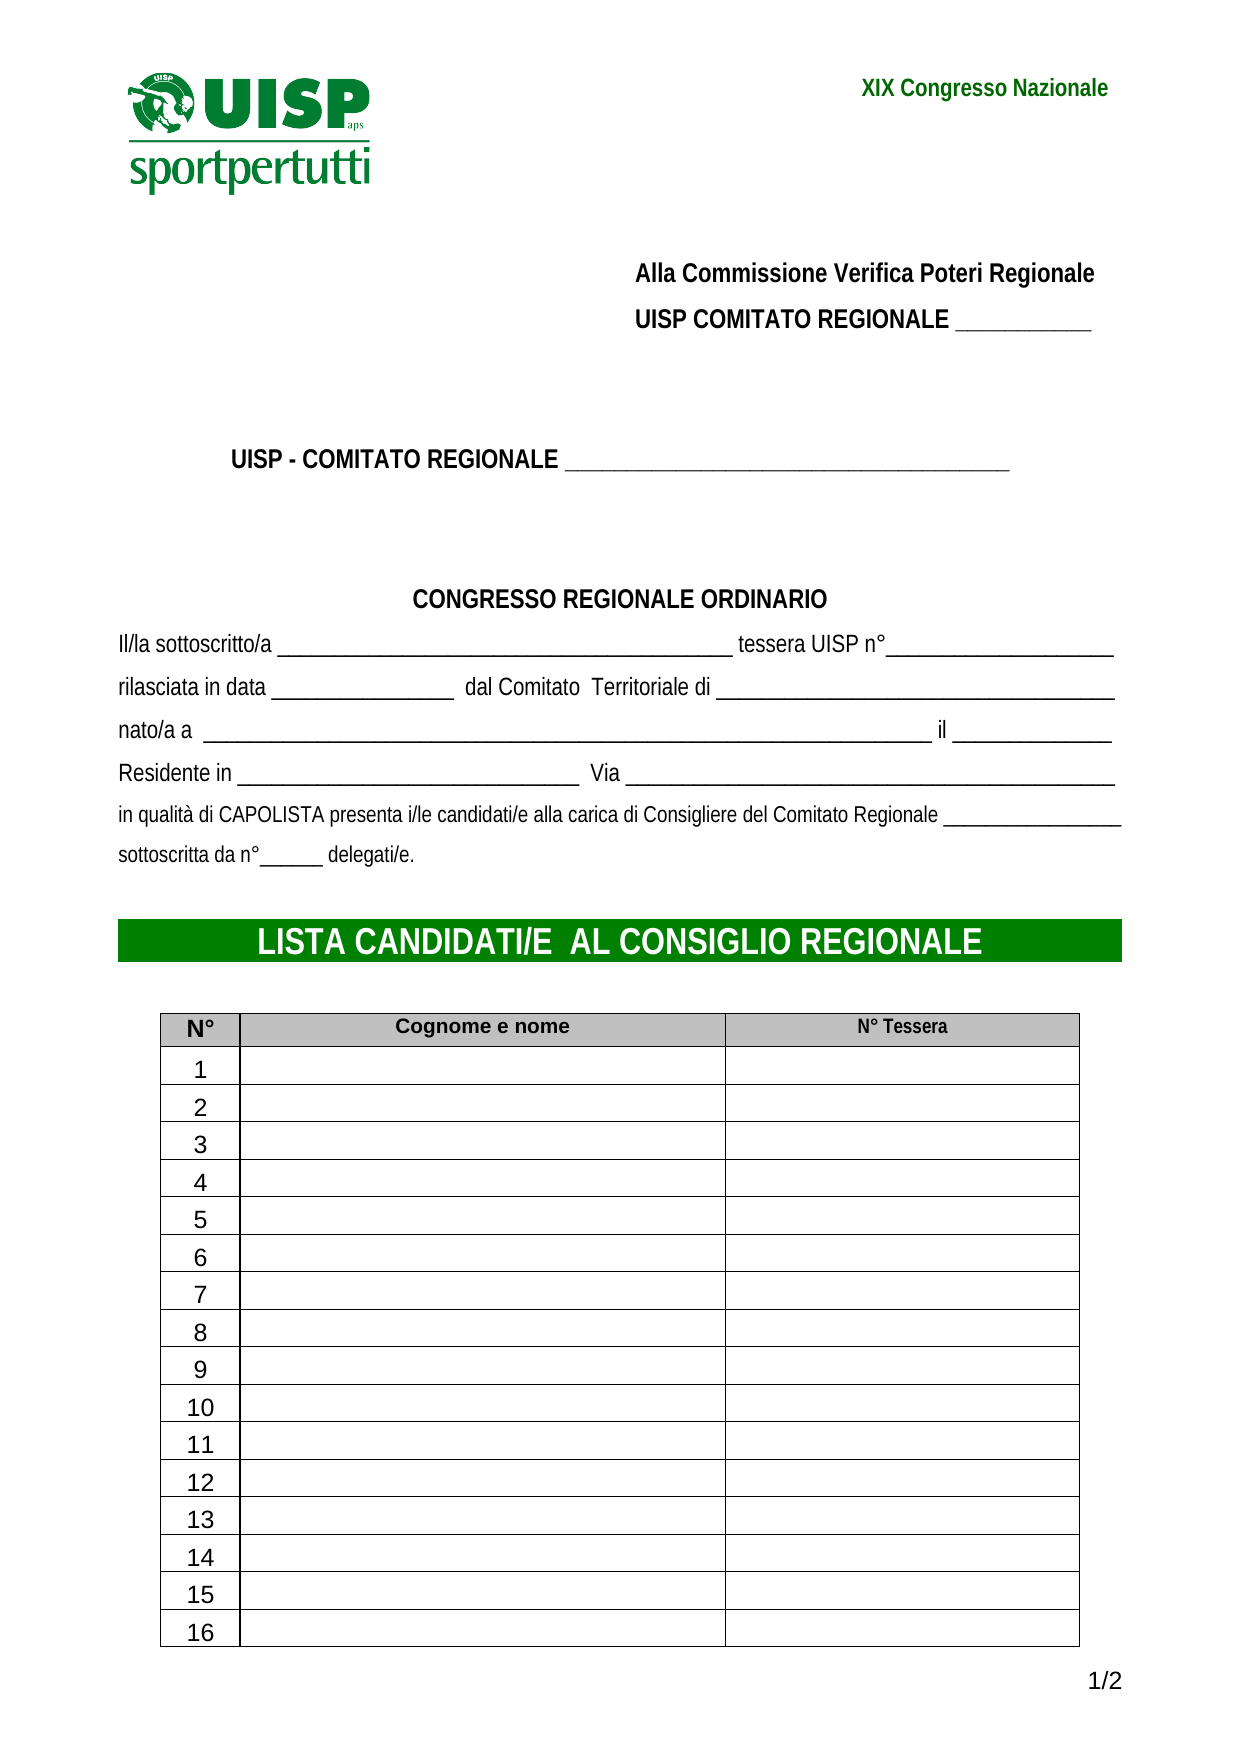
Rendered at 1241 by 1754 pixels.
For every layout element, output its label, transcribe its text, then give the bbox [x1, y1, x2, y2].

table_cell [726, 1310, 1079, 1346]
table_cell [241, 1572, 725, 1609]
table_cell 9 [161, 1347, 239, 1384]
table_cell [241, 1385, 725, 1421]
table_cell [726, 1047, 1079, 1084]
table_cell 15 [161, 1572, 239, 1609]
table_cell [241, 1272, 725, 1309]
table_cell 12 [161, 1460, 239, 1496]
table_cell [241, 1460, 725, 1496]
text in qualità di CAPOLISTA presenta i/le candidati/e alla carica di Consigliere del Comitato Regionale _________________ sottoscritta da n°______ delegati/e. [118, 801, 1122, 867]
text UISP COMITATO REGIONALE ___________ [118, 303, 1122, 334]
text CONGRESSO REGIONALE ORDINARIO [118, 583, 1122, 614]
table_cell [726, 1610, 1079, 1646]
text nato/a a ________________________________________________________________ il ______________ [118, 715, 1122, 744]
table_cell 2 [161, 1085, 239, 1121]
table_cell 4 [161, 1160, 239, 1196]
table_header N° Tessera [726, 1014, 1079, 1046]
table_cell [726, 1460, 1079, 1496]
table_cell 13 [161, 1497, 239, 1534]
table_cell 10 [161, 1385, 239, 1421]
table_cell [241, 1310, 725, 1346]
text LISTA CANDIDATI/E AL CONSIGLIO REGIONALE [118, 919, 1122, 962]
table_cell [241, 1610, 725, 1646]
table_cell [726, 1085, 1079, 1121]
table_cell [726, 1572, 1079, 1609]
table_cell 8 [161, 1310, 239, 1346]
table_header Cognome e nome [241, 1014, 725, 1046]
table_cell [241, 1160, 725, 1196]
text Residente in ______________________________ Via ___________________________________________ [118, 758, 1122, 787]
table_cell 11 [161, 1422, 239, 1459]
table_cell [726, 1197, 1079, 1234]
table_header N° [161, 1014, 239, 1046]
text UISP - COMITATO REGIONALE ____________________________________ [118, 443, 1122, 474]
table_cell 1 [161, 1047, 239, 1084]
table_cell [241, 1235, 725, 1271]
table_cell [726, 1422, 1079, 1459]
picture [127, 73, 370, 195]
table_cell [241, 1197, 725, 1234]
table_cell [726, 1497, 1079, 1534]
table_cell [726, 1272, 1079, 1309]
table_cell 16 [161, 1610, 239, 1646]
table_cell [241, 1347, 725, 1384]
table_cell 3 [161, 1122, 239, 1159]
table_cell [241, 1047, 725, 1084]
table_cell [726, 1385, 1079, 1421]
table_cell [241, 1497, 725, 1534]
text Alla Commissione Verifica Poteri Regionale [118, 257, 1122, 288]
table_cell [241, 1085, 725, 1121]
text Il/la sottoscritto/a ________________________________________ tessera UISP n°____________________ [118, 629, 1122, 658]
table_cell 14 [161, 1535, 239, 1571]
table_cell [726, 1347, 1079, 1384]
table_cell [726, 1160, 1079, 1196]
table_cell [726, 1535, 1079, 1571]
table_cell [241, 1122, 725, 1159]
table_cell 5 [161, 1197, 239, 1234]
table_cell [726, 1235, 1079, 1271]
table_cell [726, 1122, 1079, 1159]
table_cell 7 [161, 1272, 239, 1309]
table_cell 6 [161, 1235, 239, 1271]
table_cell [241, 1422, 725, 1459]
text rilasciata in data ________________ dal Comitato Territoriale di ___________________________________ [118, 672, 1122, 701]
table_cell [241, 1535, 725, 1571]
